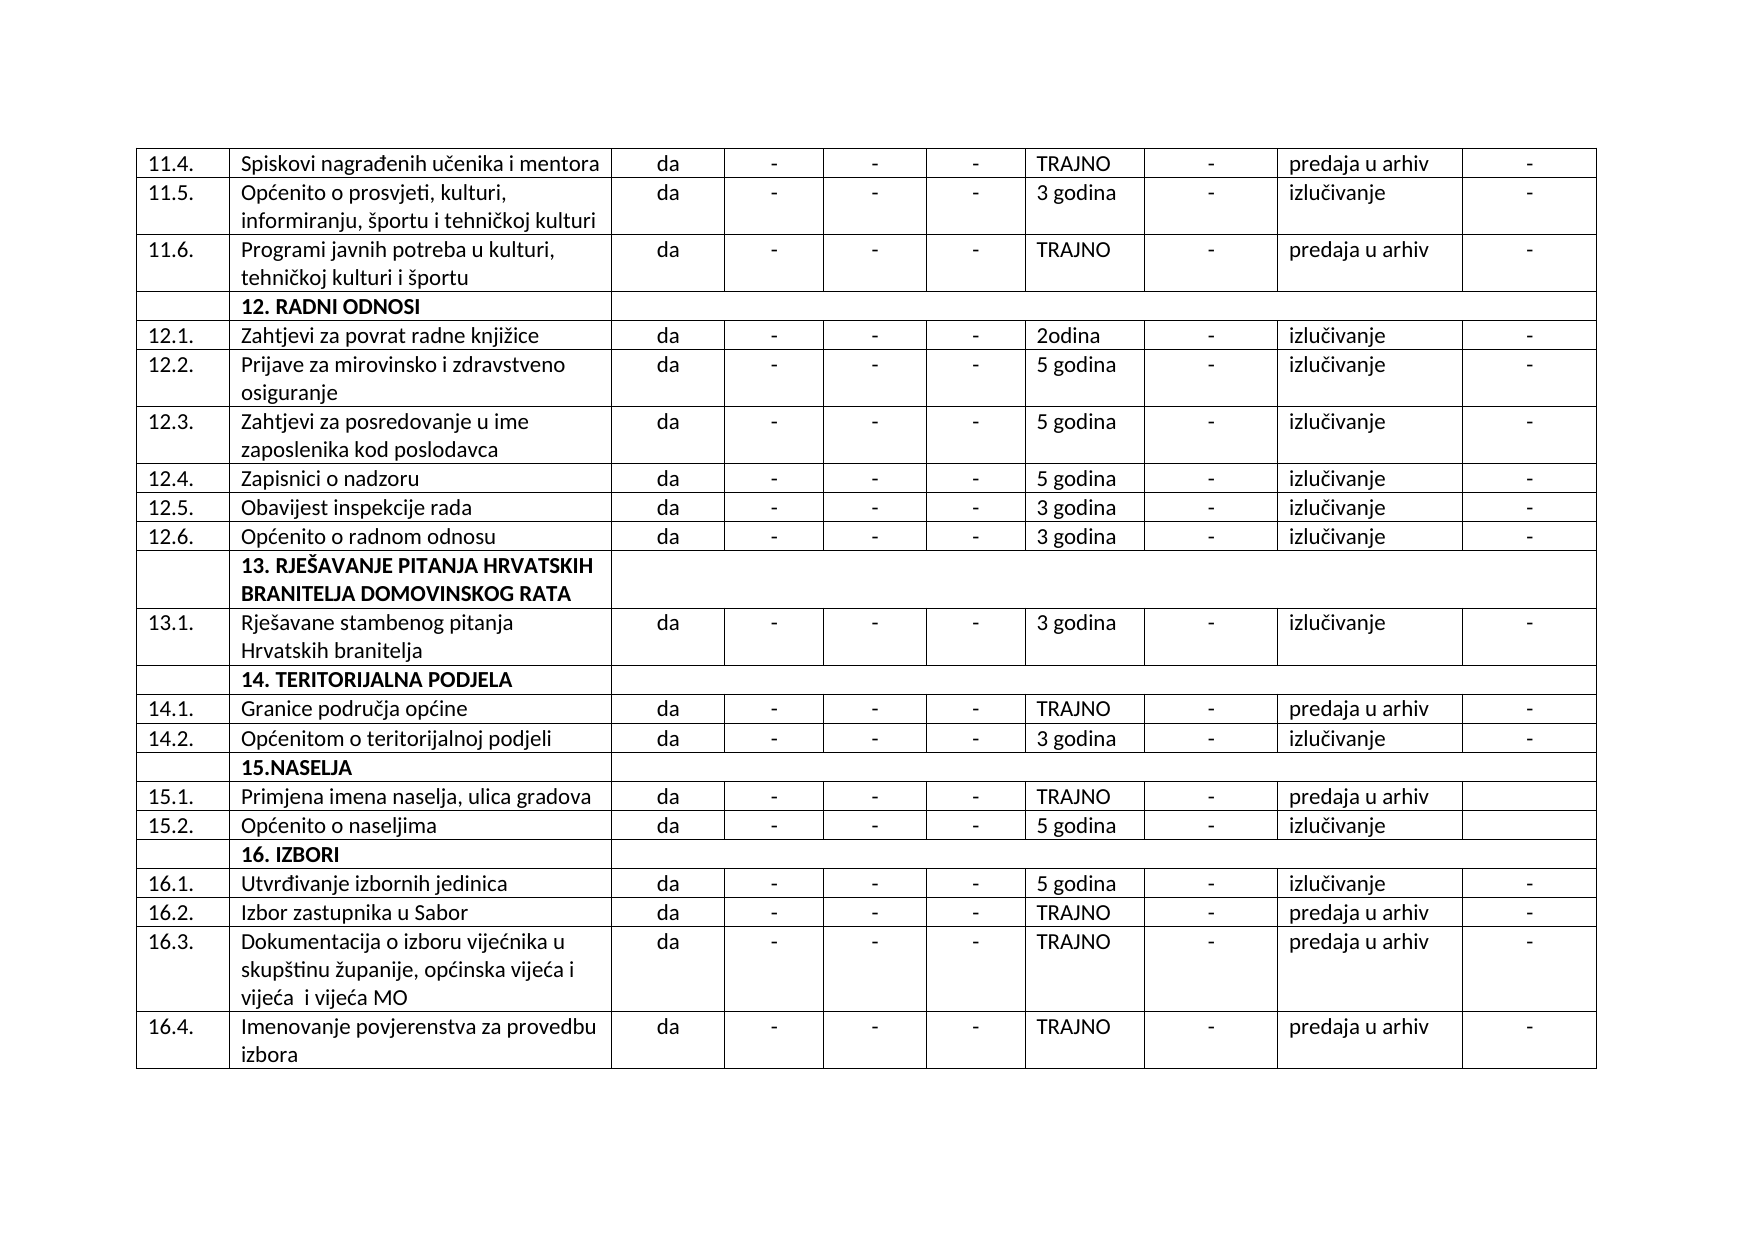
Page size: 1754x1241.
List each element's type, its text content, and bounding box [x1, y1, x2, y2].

table_cell [1463, 782, 1596, 810]
table_cell [137, 666, 229, 693]
table_cell 13. RJEŠAVANJE PITANJA HRVATSKIH BRANITELJA DOMOVINSKOG RATA [230, 551, 611, 607]
table_cell - [824, 407, 926, 463]
table_cell da [612, 869, 724, 897]
table_cell - [824, 927, 926, 1011]
table_cell - [927, 149, 1025, 177]
table_cell - [927, 1012, 1025, 1068]
table_cell 13.1. [137, 609, 229, 664]
table_cell - [1463, 898, 1596, 926]
table_cell 3 godina [1026, 724, 1144, 752]
table_cell 5 godina [1026, 869, 1144, 897]
table_cell - [1463, 869, 1596, 897]
table_cell Granice područja općine [230, 695, 611, 723]
table_cell 3 godina [1026, 178, 1144, 234]
table_cell 12.5. [137, 493, 229, 521]
table_cell 5 godina [1026, 464, 1144, 492]
table_cell [137, 840, 229, 868]
table_cell - [1463, 321, 1596, 349]
table_cell - [1145, 235, 1277, 291]
table_cell 12.2. [137, 350, 229, 406]
table_cell [137, 753, 229, 781]
table_cell izlučivanje [1278, 350, 1462, 406]
table_cell - [725, 464, 823, 492]
table_cell - [725, 321, 823, 349]
table_cell - [725, 149, 823, 177]
table_cell Zapisnici o nadzoru [230, 464, 611, 492]
table_cell - [927, 235, 1025, 291]
table_cell da [612, 782, 724, 810]
table_cell da [612, 898, 724, 926]
table_cell - [1145, 149, 1277, 177]
table_cell Izbor zastupnika u Sabor [230, 898, 611, 926]
table_cell Rješavane stambenog pitanja Hrvatskih branitelja [230, 609, 611, 664]
table_cell - [1145, 464, 1277, 492]
table_cell - [927, 811, 1025, 839]
table_cell - [927, 464, 1025, 492]
table_cell 5 godina [1026, 811, 1144, 839]
table_cell - [1463, 464, 1596, 492]
table_cell 11.6. [137, 235, 229, 291]
table_cell izlučivanje [1278, 522, 1462, 550]
table_cell - [824, 149, 926, 177]
table_cell 3 godina [1026, 493, 1144, 521]
table_cell Općenito o prosvjeti, kulturi, informiranju, športu i tehničkoj kulturi [230, 178, 611, 234]
table_cell - [725, 724, 823, 752]
table_cell - [1145, 869, 1277, 897]
table_cell - [824, 609, 926, 664]
table_cell - [1145, 493, 1277, 521]
table_cell - [927, 782, 1025, 810]
table_cell - [927, 609, 1025, 664]
table_cell izlučivanje [1278, 493, 1462, 521]
table_cell TRAJNO [1026, 782, 1144, 810]
table_cell [612, 666, 1596, 693]
table_cell Programi javnih potreba u kulturi, tehničkoj kulturi i športu [230, 235, 611, 291]
table_cell - [824, 898, 926, 926]
table_cell izlučivanje [1278, 609, 1462, 664]
table_cell [612, 292, 1596, 320]
table_cell TRAJNO [1026, 695, 1144, 723]
table_cell - [1145, 407, 1277, 463]
table_cell Općenito o radnom odnosu [230, 522, 611, 550]
table_cell da [612, 493, 724, 521]
table_cell predaja u arhiv [1278, 927, 1462, 1011]
table_cell - [725, 178, 823, 234]
table_cell da [612, 724, 724, 752]
table_cell - [824, 464, 926, 492]
table_cell Imenovanje povjerenstva za provedbu izbora [230, 1012, 611, 1068]
table_cell da [612, 407, 724, 463]
table_cell 14.2. [137, 724, 229, 752]
table_cell - [1463, 522, 1596, 550]
table_cell - [1463, 235, 1596, 291]
table_cell 16. IZBORI [230, 840, 611, 868]
table_cell - [725, 609, 823, 664]
table_cell predaja u arhiv [1278, 1012, 1462, 1068]
table_cell TRAJNO [1026, 927, 1144, 1011]
table_cell Prijave za mirovinsko i zdravstveno osiguranje [230, 350, 611, 406]
table_cell 12.3. [137, 407, 229, 463]
table_cell - [725, 350, 823, 406]
table_cell - [927, 522, 1025, 550]
table_cell - [725, 869, 823, 897]
table_cell izlučivanje [1278, 869, 1462, 897]
table_cell - [927, 898, 1025, 926]
table_cell [1463, 811, 1596, 839]
table_cell - [824, 235, 926, 291]
table_cell 3 godina [1026, 609, 1144, 664]
table_cell TRAJNO [1026, 1012, 1144, 1068]
table_cell - [725, 782, 823, 810]
table_cell 15.NASELJA [230, 753, 611, 781]
table_cell 12. RADNI ODNOSI [230, 292, 611, 320]
table_cell [137, 551, 229, 607]
table_cell [137, 292, 229, 320]
table_cell - [824, 782, 926, 810]
table_cell Primjena imena naselja, ulica gradova [230, 782, 611, 810]
table_cell TRAJNO [1026, 235, 1144, 291]
table_cell 12.6. [137, 522, 229, 550]
table_cell - [1145, 178, 1277, 234]
table_cell predaja u arhiv [1278, 695, 1462, 723]
table_cell - [1463, 1012, 1596, 1068]
table_cell - [927, 695, 1025, 723]
table_cell Općenito o naseljima [230, 811, 611, 839]
table_cell [612, 840, 1596, 868]
table_cell 16.2. [137, 898, 229, 926]
table_cell - [725, 235, 823, 291]
table_cell 14.1. [137, 695, 229, 723]
table_cell 2odina [1026, 321, 1144, 349]
table_cell da [612, 178, 724, 234]
table_cell da [612, 609, 724, 664]
table_cell - [1463, 350, 1596, 406]
table_cell - [1145, 522, 1277, 550]
table_cell - [824, 869, 926, 897]
table_cell 15.1. [137, 782, 229, 810]
table_cell - [1463, 407, 1596, 463]
table_cell - [725, 493, 823, 521]
table_cell 5 godina [1026, 350, 1144, 406]
table_cell - [1463, 493, 1596, 521]
table_cell predaja u arhiv [1278, 898, 1462, 926]
table_cell predaja u arhiv [1278, 782, 1462, 810]
table_cell 16.4. [137, 1012, 229, 1068]
table_cell - [1145, 724, 1277, 752]
table_cell 12.4. [137, 464, 229, 492]
table_cell Općenitom o teritorijalnoj podjeli [230, 724, 611, 752]
table_cell - [824, 321, 926, 349]
table_cell - [1145, 898, 1277, 926]
table_cell - [927, 493, 1025, 521]
table_cell predaja u arhiv [1278, 149, 1462, 177]
table_cell - [1463, 695, 1596, 723]
table_cell - [824, 350, 926, 406]
table_cell - [927, 724, 1025, 752]
table_cell - [725, 1012, 823, 1068]
table_cell predaja u arhiv [1278, 235, 1462, 291]
table_cell [612, 753, 1596, 781]
table_cell - [824, 695, 926, 723]
table_cell izlučivanje [1278, 178, 1462, 234]
table_cell - [1463, 609, 1596, 664]
table_cell izlučivanje [1278, 407, 1462, 463]
table_cell 12.1. [137, 321, 229, 349]
table_cell 16.1. [137, 869, 229, 897]
table_cell - [725, 811, 823, 839]
table_cell izlučivanje [1278, 321, 1462, 349]
table_cell da [612, 321, 724, 349]
table_cell - [824, 1012, 926, 1068]
table_cell - [927, 407, 1025, 463]
table_cell 16.3. [137, 927, 229, 1011]
table_cell Obavijest inspekcije rada [230, 493, 611, 521]
table_cell - [1145, 609, 1277, 664]
table_cell - [725, 407, 823, 463]
table_cell Spiskovi nagrađenih učenika i mentora [230, 149, 611, 177]
table_cell - [1145, 1012, 1277, 1068]
table_cell izlučivanje [1278, 811, 1462, 839]
table_cell - [1145, 350, 1277, 406]
table_cell 3 godina [1026, 522, 1144, 550]
table_cell 14. TERITORIJALNA PODJELA [230, 666, 611, 693]
table_cell Zahtjevi za povrat radne knjižice [230, 321, 611, 349]
table_cell - [1463, 927, 1596, 1011]
table_cell - [824, 811, 926, 839]
table_cell da [612, 350, 724, 406]
table_cell - [824, 178, 926, 234]
table_cell Zahtjevi za posredovanje u ime zaposlenika kod poslodavca [230, 407, 611, 463]
table_cell - [927, 321, 1025, 349]
table_cell 15.2. [137, 811, 229, 839]
table_cell - [1145, 811, 1277, 839]
table_cell - [927, 350, 1025, 406]
table_cell [612, 551, 1596, 607]
table_cell da [612, 1012, 724, 1068]
table_cell da [612, 235, 724, 291]
table_cell - [725, 927, 823, 1011]
table_cell da [612, 522, 724, 550]
table_cell izlučivanje [1278, 464, 1462, 492]
table_cell da [612, 927, 724, 1011]
table_cell - [927, 927, 1025, 1011]
table_cell - [1145, 782, 1277, 810]
table_cell - [1145, 321, 1277, 349]
table_cell - [725, 522, 823, 550]
table_cell da [612, 695, 724, 723]
table_cell da [612, 464, 724, 492]
table_cell - [725, 898, 823, 926]
table_cell da [612, 149, 724, 177]
table_cell 11.5. [137, 178, 229, 234]
table_cell - [1463, 178, 1596, 234]
table_cell - [824, 724, 926, 752]
table_cell - [1463, 149, 1596, 177]
table_cell izlučivanje [1278, 724, 1462, 752]
table_cell 11.4. [137, 149, 229, 177]
table_cell TRAJNO [1026, 898, 1144, 926]
table_cell - [1145, 695, 1277, 723]
table_cell 5 godina [1026, 407, 1144, 463]
table_cell - [824, 522, 926, 550]
table_cell Dokumentacija o izboru vijećnika u skupštinu županije, općinska vijeća i vijeća i vijeća MO [230, 927, 611, 1011]
table_cell - [927, 178, 1025, 234]
table_cell - [824, 493, 926, 521]
table_cell - [725, 695, 823, 723]
table_cell Utvrđivanje izbornih jedinica [230, 869, 611, 897]
table_cell da [612, 811, 724, 839]
table_cell - [927, 869, 1025, 897]
table_cell - [1463, 724, 1596, 752]
table_cell TRAJNO [1026, 149, 1144, 177]
table_cell - [1145, 927, 1277, 1011]
